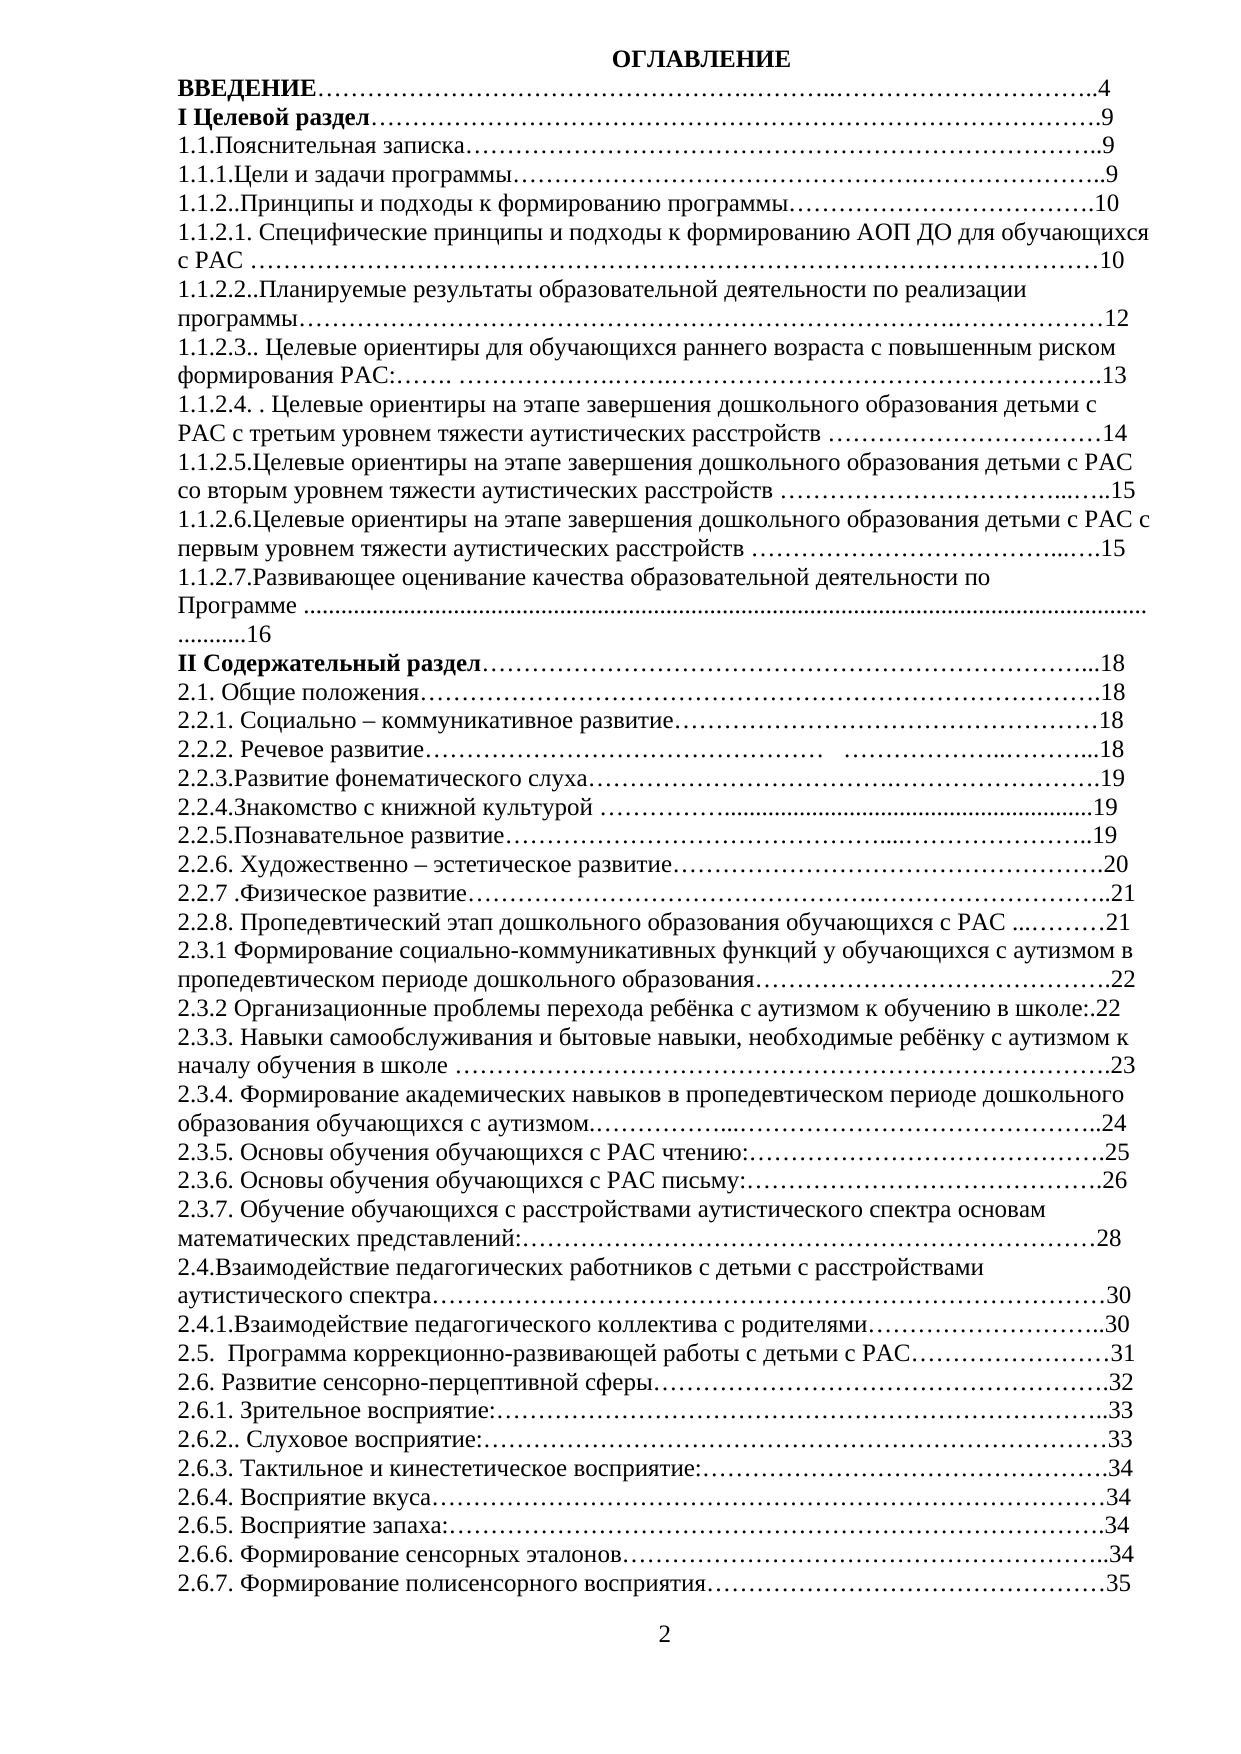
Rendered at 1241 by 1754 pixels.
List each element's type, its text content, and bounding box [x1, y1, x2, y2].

text 1.1.Пояснительная записка…………………………………………………………………..9 [177, 131, 1152, 159]
text 2.6.6. Формирование сенсорных эталонов…………………………………………………..34 [177, 1539, 1152, 1568]
text 1.1.2.7.Развивающее оценивание качества образовательной деятельности по Программе ..................................................................................................................................................16 [177, 562, 1152, 648]
text 2.2.2. Речевое развитие………………………………………… ………………..………...18 [177, 734, 1152, 763]
text 2.3.1 Формирование социально-коммуникативных функций у обучающихся с аутизмом в пропедевтическом периоде дошкольного образования…………………………………….22 [177, 936, 1152, 993]
text 2.3.5. Основы обучения обучающихся с РАС чтению:…………………………………….25 [177, 1137, 1152, 1166]
text 2.6.2.. Слуховое восприятие:…………………………………………………………………33 [177, 1424, 1152, 1453]
text 2.3.2 Организационные проблемы перехода ребёнка с аутизмом к обучению в школе:.22 [177, 993, 1152, 1022]
text I Целевой раздел…………………………………………………………………………….9 [177, 102, 1152, 131]
text 1.1.1.Цели и задачи программы………………………………………….…………………..9 [177, 159, 1152, 188]
text 1.1.2.2..Планируемые результаты образовательной деятельности по реализации программы…………………………………………………………………….………………12 [177, 274, 1152, 332]
text 2.3.4. Формирование академических навыков в пропедевтическом периоде дошкольного образования обучающихся с аутизмом.……………...……………………………………..24 [177, 1079, 1152, 1137]
text 2.6.1. Зрительное восприятие:………………………………………………………………..33 [177, 1396, 1152, 1424]
text 2.6. Развитие сенсорно-перцептивной сферы……………………………………………….32 [177, 1367, 1152, 1396]
text 2.2.3.Развитие фонематического слуха……………………………….…………………….19 [177, 763, 1152, 792]
text ВВЕДЕНИЕ…………………………………………….………..…………………………..4 [177, 73, 1152, 102]
text ОГЛАВЛЕНИЕ [177, 44, 1152, 73]
text 1.1.2.6.Целевые ориентиры на этапе завершения дошкольного образования детьми с РАС с первым уровнем тяжести аутистических расстройств ………………………………...….15 [177, 504, 1152, 562]
text 1.1.2.4. . Целевые ориентиры на этапе завершения дошкольного образования детьми с РАС с третьим уровнем тяжести аутистических расстройств ……………………………14 [177, 389, 1152, 447]
text 2.3.3. Навыки самообслуживания и бытовые навыки, необходимые ребёнку с аутизмом к началу обучения в школе …………………………………………………………………….23 [177, 1022, 1152, 1079]
text 2.3.6. Основы обучения обучающихся с РАС письму:…………………………………….26 [177, 1166, 1152, 1194]
text 2.6.4. Восприятие вкуса………………………………………………………………………34 [177, 1482, 1152, 1511]
text 1.1.2.1. Специфические принципы и подходы к формированию АОП ДО для обучающихся с РАС …………………………………………………………………………………………10 [177, 217, 1152, 274]
text 2.1. Общие положения……………………………………………………………………….18 [177, 677, 1152, 706]
text 2.6.5. Восприятие запаха:…………………………………………………………………….34 [177, 1511, 1152, 1539]
text II Содержательный раздел………………………………………………………………...18 [177, 648, 1152, 677]
text 1.1.2.3.. Целевые ориентиры для обучающихся раннего возраста с повышенным риском формирования РАС:……. ……………….…….…………………………………………….13 [177, 332, 1152, 389]
text 2.2.4.Знакомство с книжной культурой ……………...........................................................19 [177, 792, 1152, 821]
text 2.4.Взаимодействие педагогических работников с детьми с расстройствами аутистического спектра………………………………………………………………………30 [177, 1252, 1152, 1309]
text 2.6.3. Тактильное и кинестетическое восприятие:………………………………………….34 [177, 1453, 1152, 1482]
text 1.1.2..Принципы и подходы к формированию программы……………………………….10 [177, 188, 1152, 217]
text 2.2.8. Пропедевтический этап дошкольного образования обучающихся с РАС ...………21 [177, 907, 1152, 936]
text 2.2.7 .Физическое развитие………………………………………….………………………..21 [177, 878, 1152, 907]
text 2.2.5.Познавательное развитие………………………………………....…………………..19 [177, 821, 1152, 849]
text 2.3.7. Обучение обучающихся с расстройствами аутистического спектра основам математических представлений:……………………………………………………………28 [177, 1194, 1152, 1252]
text 2.2.1. Социально – коммуникативное развитие……………………………………………18 [177, 706, 1152, 734]
text 2.6.7. Формирование полисенсорного восприятия…………………………………………35 [177, 1568, 1152, 1597]
text 2.5. Программа коррекционно-развивающей работы с детьми с РАС……………………31 [177, 1338, 1152, 1367]
text 2.4.1.Взаимодействие педагогического коллектива с родителями………………………..30 [177, 1309, 1152, 1338]
text 2.2.6. Художественно – эстетическое развитие…………………………………………….20 [177, 849, 1152, 878]
text 1.1.2.5.Целевые ориентиры на этапе завершения дошкольного образования детьми с РАС со вторым уровнем тяжести аутистических расстройств ……………………………...…..15 [177, 447, 1152, 504]
